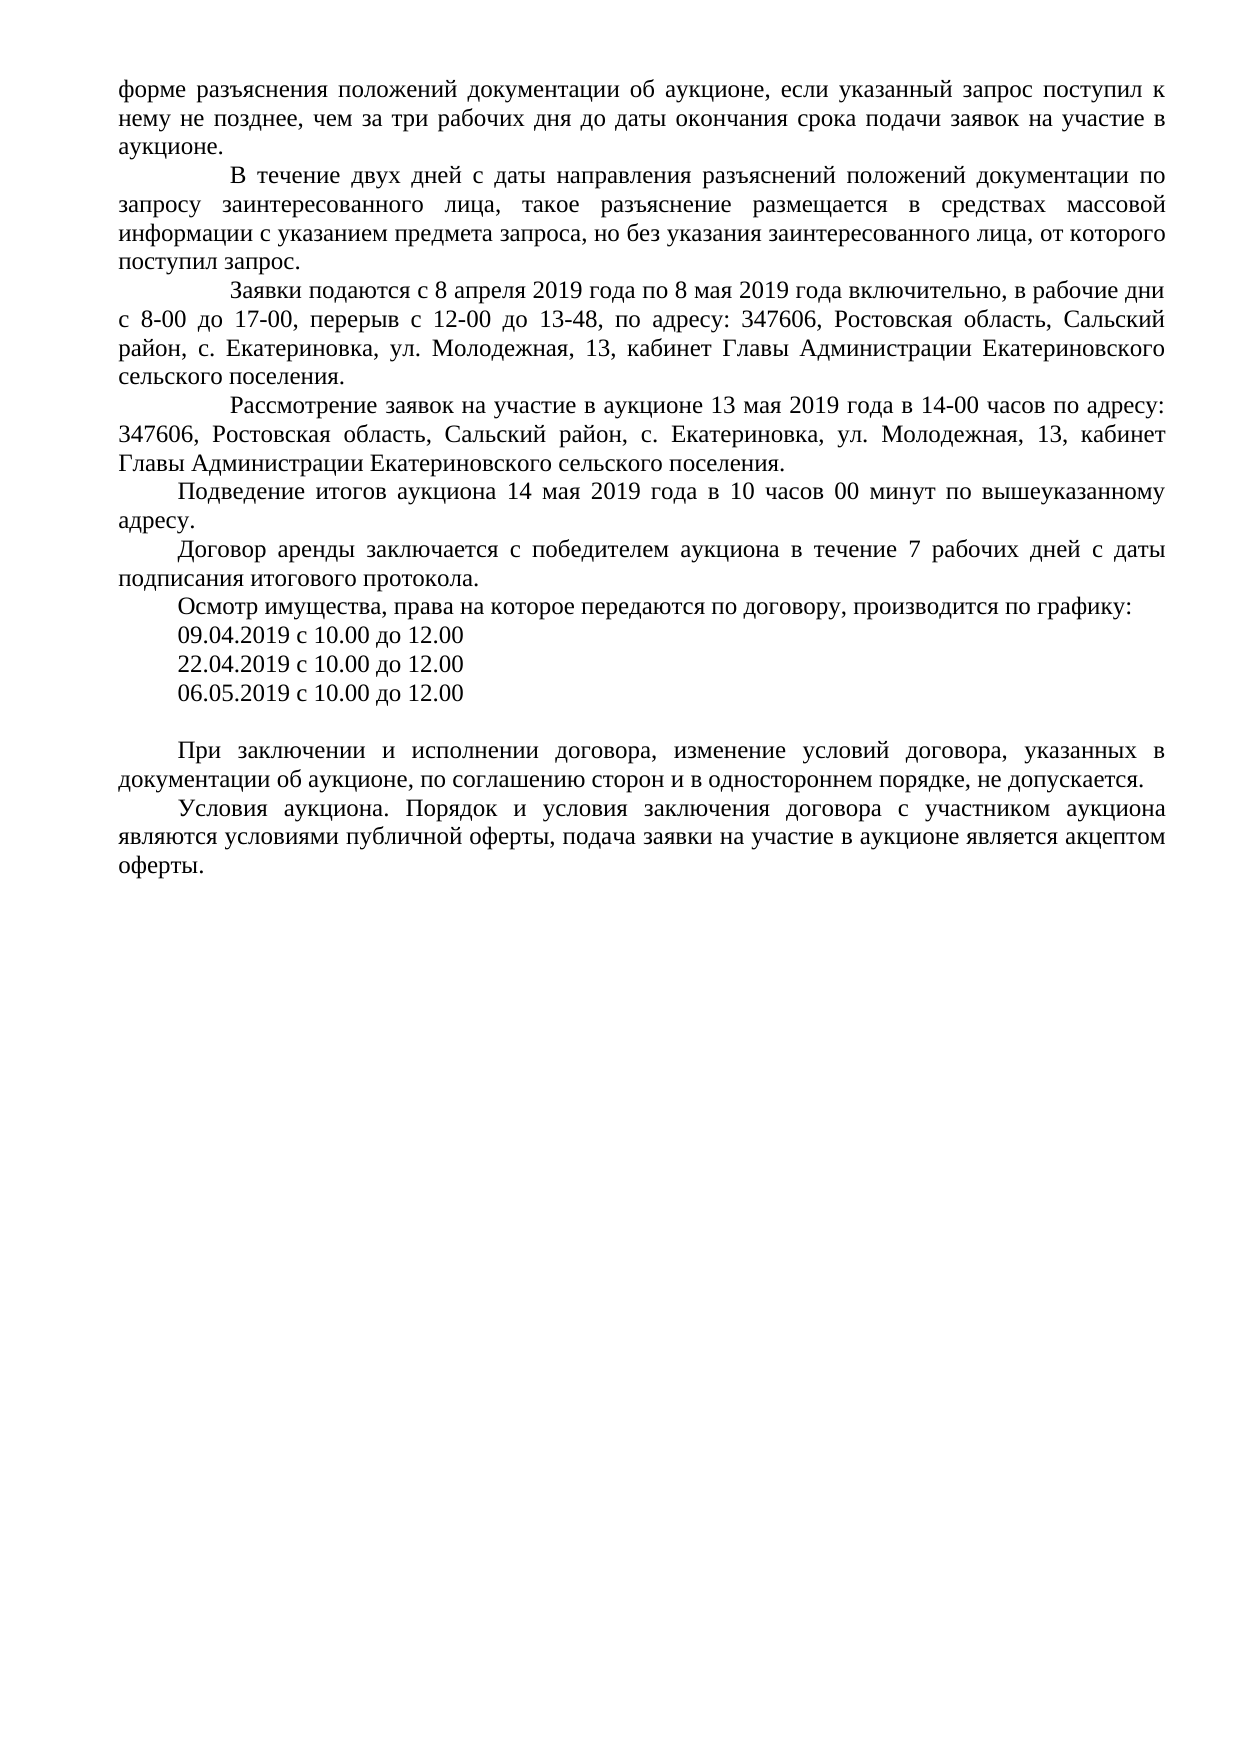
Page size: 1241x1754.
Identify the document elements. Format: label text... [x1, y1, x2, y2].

text В течение двух дней с даты направления разъяснений положений документации по запросу заинтересованного лица, такое разъяснение размещается в средствах массовой информации с указанием предмета запроса, но без указания заинтересованного лица, от которого поступил запрос. [118, 160, 1167, 275]
text 06.05.2019 с 10.00 до 12.00 [118, 678, 1167, 706]
text Рассмотрение заявок на участие в аукционе 13 мая 2019 года в 14-00 часов по адресу: 347606, Ростовская область, Сальский район, с. Екатериновка, ул. Молодежная, 13, кабинет Главы Администрации Екатериновского сельского поселения. [118, 390, 1167, 476]
text 09.04.2019 с 10.00 до 12.00 [118, 620, 1167, 649]
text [118, 74, 1167, 160]
text Условия аукциона. Порядок и условия заключения договора с участником аукциона являются условиями публичной оферты, подача заявки на участие в аукционе является акцептом оферты. [118, 793, 1167, 879]
text Подведение итогов аукциона 14 мая 2019 года в 10 часов 00 минут по вышеуказанному адресу. [118, 476, 1167, 534]
text При заключении и исполнении договора, изменение условий договора, указанных в документации об аукционе, по соглашению сторон и в одностороннем порядке, не допускается. [118, 735, 1167, 793]
text Договор аренды заключается с победителем аукциона в течение 7 рабочих дней с даты подписания итогового протокола. [118, 534, 1167, 591]
text Осмотр имущества, права на которое передаются по договору, производится по графику: [118, 591, 1167, 620]
text 22.04.2019 с 10.00 до 12.00 [118, 649, 1167, 678]
text Заявки подаются с 8 апреля 2019 года по 8 мая 2019 года включительно, в рабочие дни с 8-00 до 17-00, перерыв с 12-00 до 13-48, по адресу: 347606, Ростовская область, Сальский район, с. Екатериновка, ул. Молодежная, 13, кабинет Главы Администрации Екатериновского сельского поселения. [118, 275, 1167, 390]
